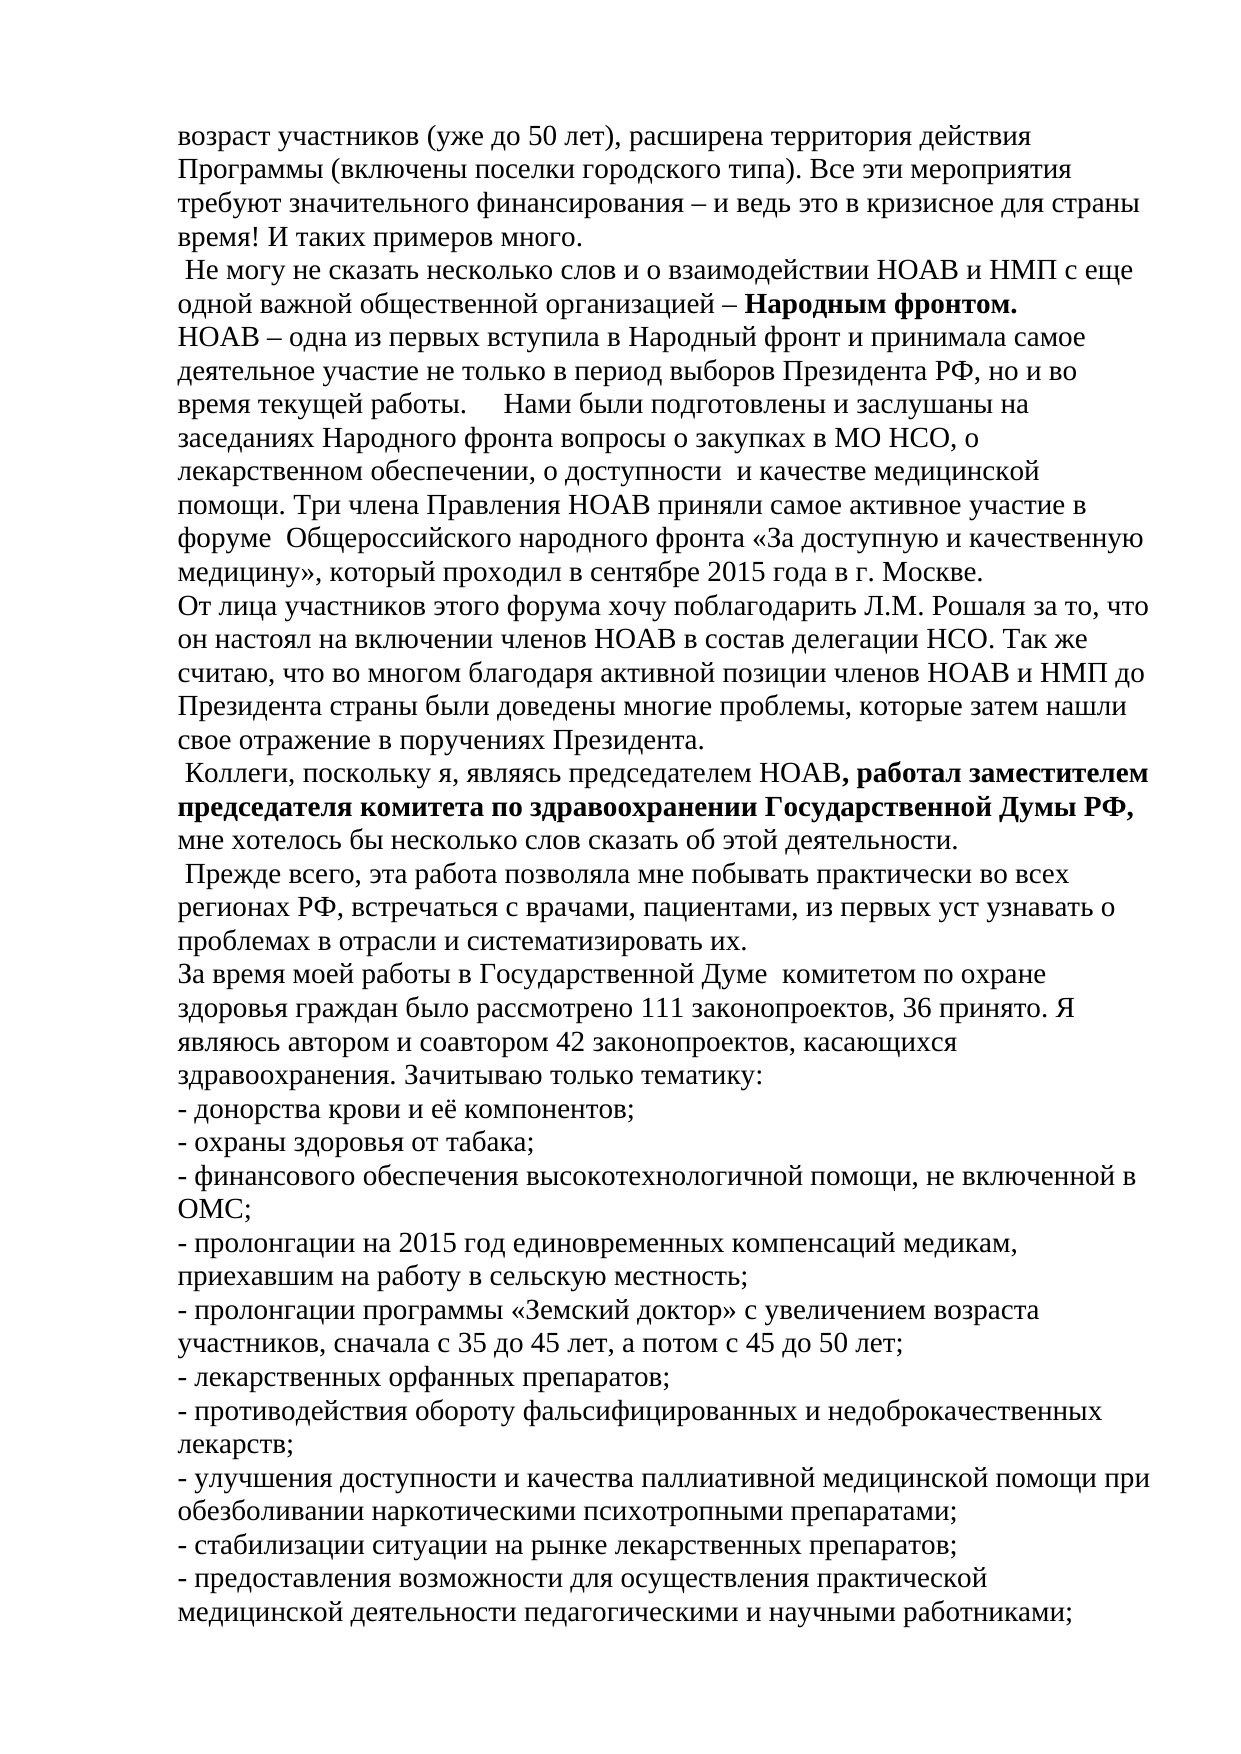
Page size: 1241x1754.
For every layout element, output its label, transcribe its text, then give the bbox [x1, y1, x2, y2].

text - лекарственных орфанных препаратов; [177, 1359, 1152, 1393]
text - донорства крови и её компонентов; [177, 1091, 1152, 1124]
text От лица участников этого форума хочу поблагодарить Л.М. Рошаля за то, что он настоял на включении членов НОАВ в состав делегации НСО. Так же считаю, что во многом благодаря активной позиции членов НОАВ и НМП до Президента страны были доведены многие проблемы, которые затем нашли свое отражение в поручениях Президента. [177, 588, 1152, 755]
text Не могу не сказать несколько слов и о взаимодействии НОАВ и НМП с еще одной важной общественной организацией – Народным фронтом. [177, 252, 1152, 319]
text - финансового обеспечения высокотехнологичной помощи, не включенной в ОМС; [177, 1158, 1152, 1225]
text - пролонгации на 2015 год единовременных компенсаций медикам, приехавшим на работу в сельскую местность; [177, 1225, 1152, 1292]
text Прежде всего, эта работа позволяла мне побывать практически во всех регионах РФ, встречаться с врачами, пациентами, из первых уст узнавать о проблемах в отрасли и систематизировать их. [177, 856, 1152, 957]
text - охраны здоровья от табака; [177, 1124, 1152, 1158]
text - улучшения доступности и качества паллиативной медицинской помощи при обезболивании наркотическими психотропными препаратами; [177, 1460, 1152, 1527]
text - стабилизации ситуации на рынке лекарственных препаратов; [177, 1527, 1152, 1560]
text НОАВ – одна из первых вступила в Народный фронт и принимала самое деятельное участие не только в период выборов Президента РФ, но и во время текущей работы. Нами были подготовлены и заслушаны на заседаниях Народного фронта вопросы о закупках в МО НСО, о лекарственном обеспечении, о доступности и качестве медицинской помощи. Три члена Правления НОАВ приняли самое активное участие в форуме Общероссийского народного фронта «За доступную и качественную медицину», который проходил в сентябре 2015 года в г. Москве. [177, 319, 1152, 588]
text За время моей работы в Государственной Думе комитетом по охране здоровья граждан было рассмотрено 111 законопроектов, 36 принято. Я являюсь автором и соавтором 42 законопроектов, касающихся здравоохранения. Зачитываю только тематику: [177, 957, 1152, 1091]
text - противодействия обороту фальсифицированных и недоброкачественных лекарств; [177, 1393, 1152, 1460]
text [177, 118, 1152, 252]
text - пролонгации программы «Земский доктор» с увеличением возраста участников, сначала с 35 до 45 лет, а потом с 45 до 50 лет; [177, 1292, 1152, 1359]
text - предоставления возможности для осуществления практической медицинской деятельности педагогическими и научными работниками; [177, 1560, 1152, 1627]
text Коллеги, поскольку я, являясь председателем НОАВ, работал заместителем председателя комитета по здравоохранении Государственной Думы РФ, мне хотелось бы несколько слов сказать об этой деятельности. [177, 755, 1152, 856]
